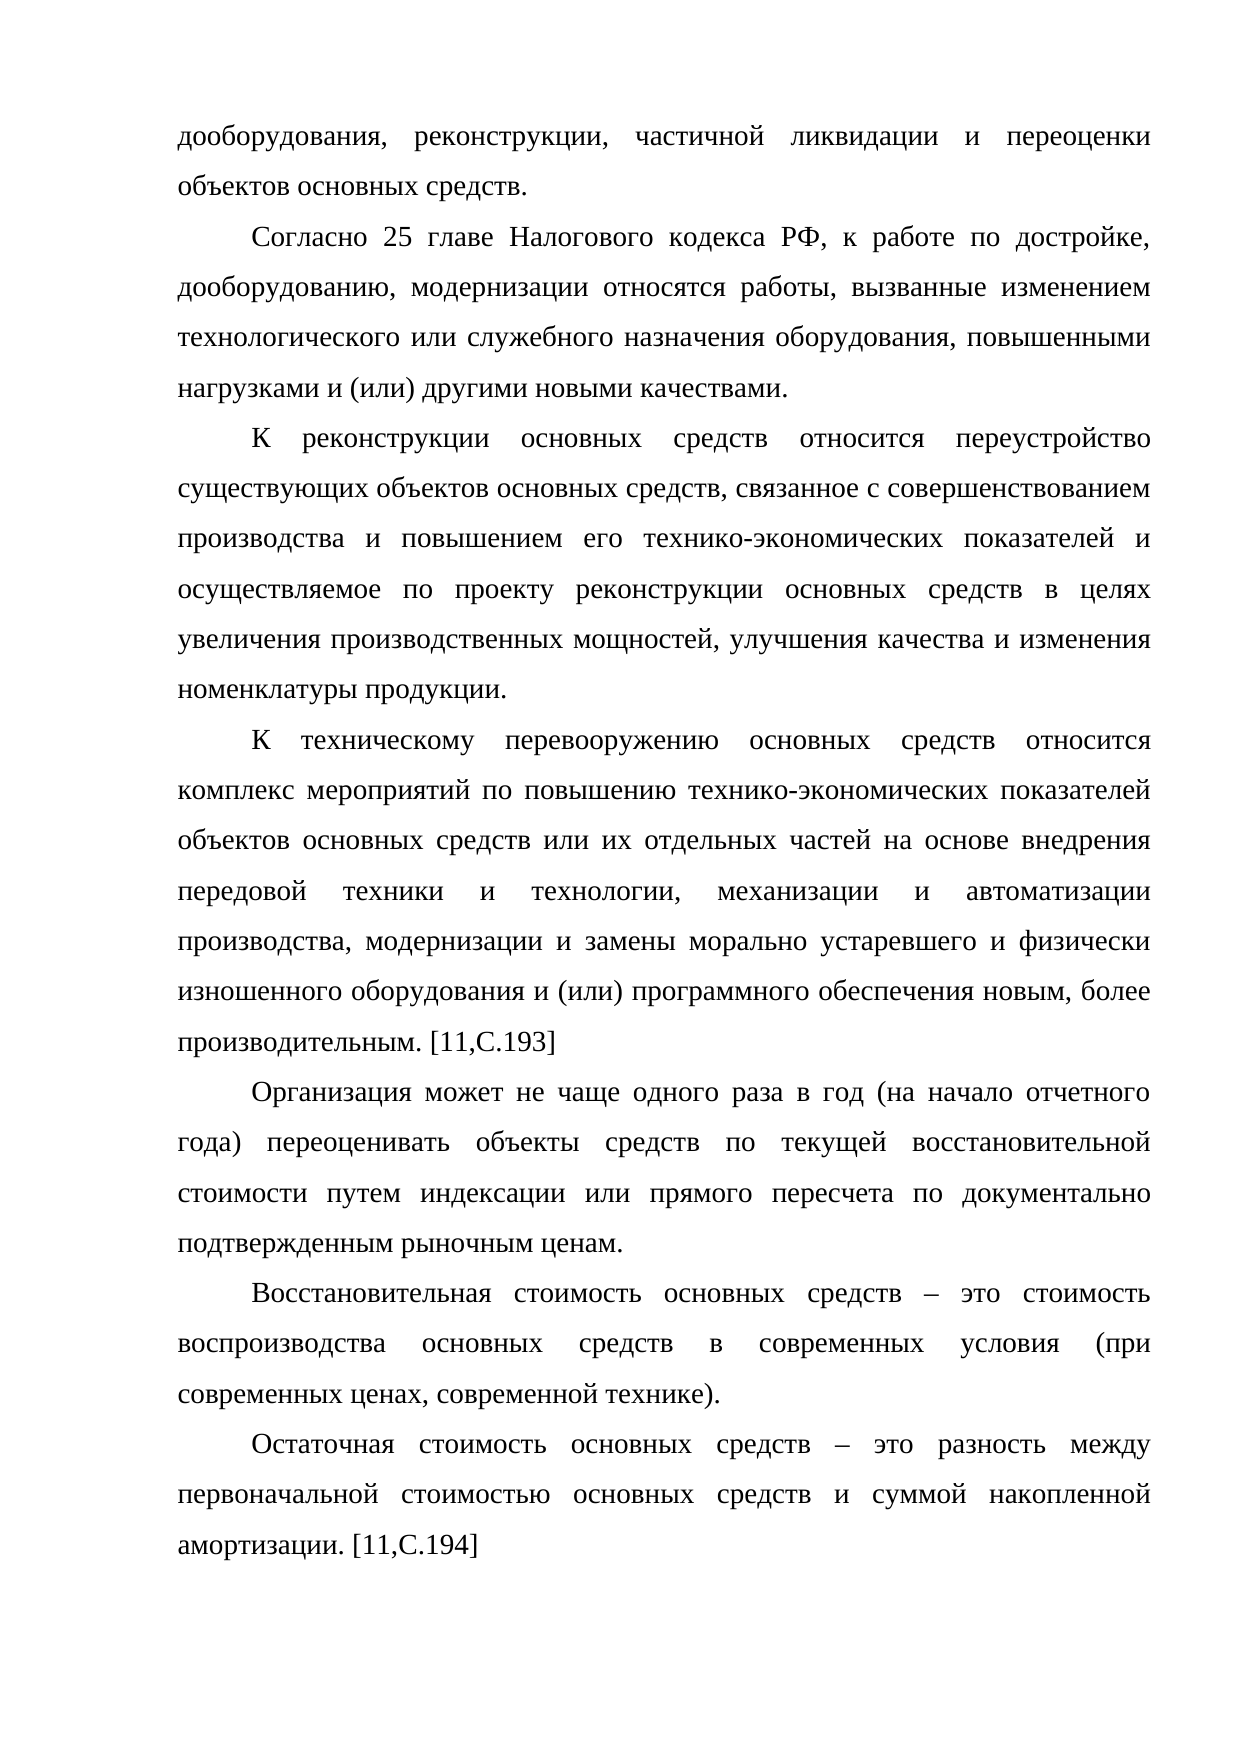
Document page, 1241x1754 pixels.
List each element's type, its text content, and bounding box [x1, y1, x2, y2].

text К техническому перевооружению основных средств относится комплекс мероприятий по повышению технико-экономических показателей объектов основных средств или их отдельных частей на основе внедрения передовой техники и технологии, механизации и автоматизации производства, модернизации и замены морально устаревшего и физически изношенного оборудования и (или) программного обеспечения новым, более производительным. [11,С.193] [177, 722, 1152, 1057]
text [177, 118, 1152, 202]
text Остаточная стоимость основных средств – это разность между первоначальной стоимостью основных средств и суммой накопленной амортизации. [11,C.194] [177, 1426, 1152, 1560]
text Организация может не чаще одного раза в год (на начало отчетного года) переоценивать объекты средств по текущей восстановительной стоимости путем индексации или прямого пересчета по документально подтвержденным рыночным ценам. [177, 1074, 1152, 1258]
text Согласно 25 главе Налогового кодекса РФ, к работе по достройке, дооборудованию, модернизации относятся работы, вызванные изменением технологического или служебного назначения оборудования, повышенными нагрузками и (или) другими новыми качествами. [177, 219, 1152, 403]
text Восстановительная стоимость основных средств – это стоимость воспроизводства основных средств в современных условия (при современных ценах, современной технике). [177, 1275, 1152, 1409]
text К реконструкции основных средств относится переустройство существующих объектов основных средств, связанное с совершенствованием производства и повышением его технико-экономических показателей и осуществляемое по проекту реконструкции основных средств в целях увеличения производственных мощностей, улучшения качества и изменения номенклатуры продукции. [177, 420, 1152, 705]
